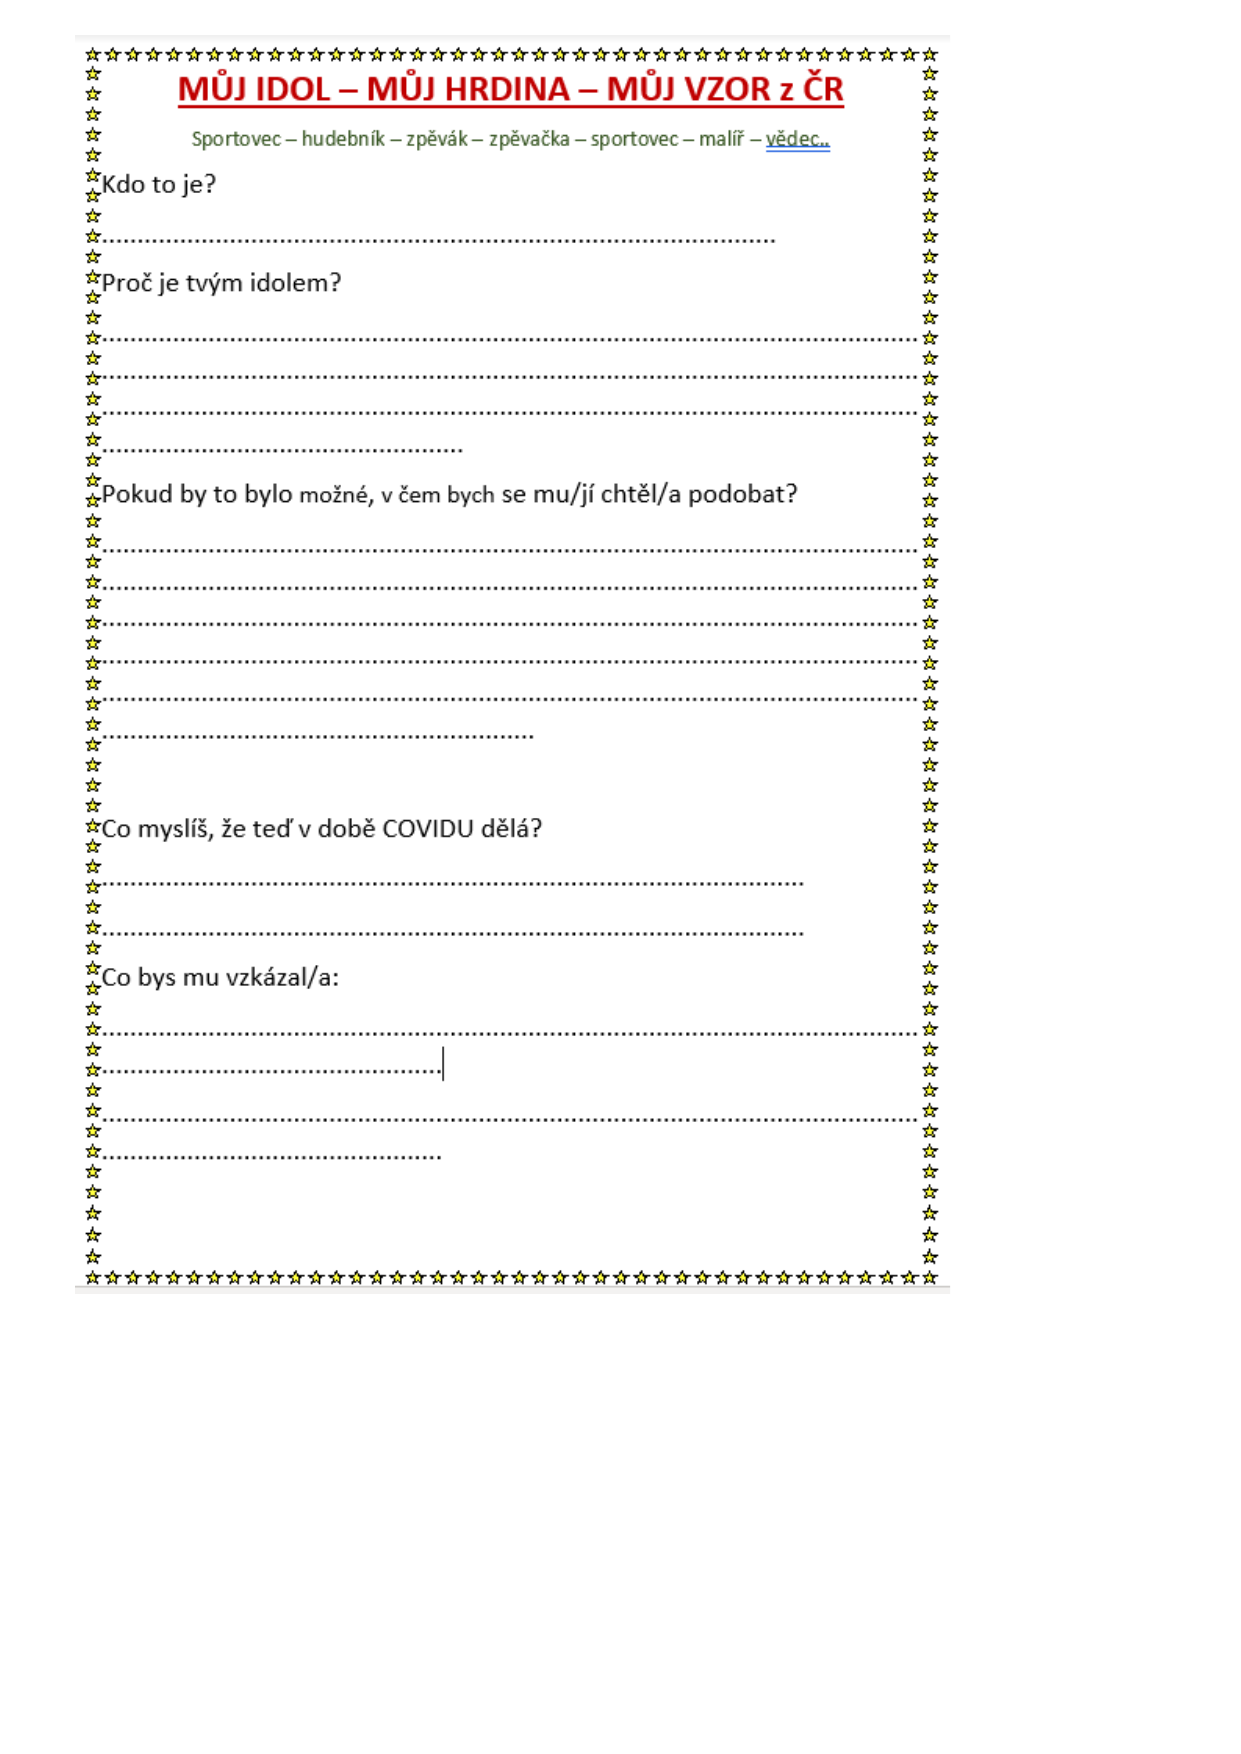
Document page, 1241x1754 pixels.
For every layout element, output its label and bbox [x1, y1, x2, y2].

picture [75, 35, 951, 1294]
